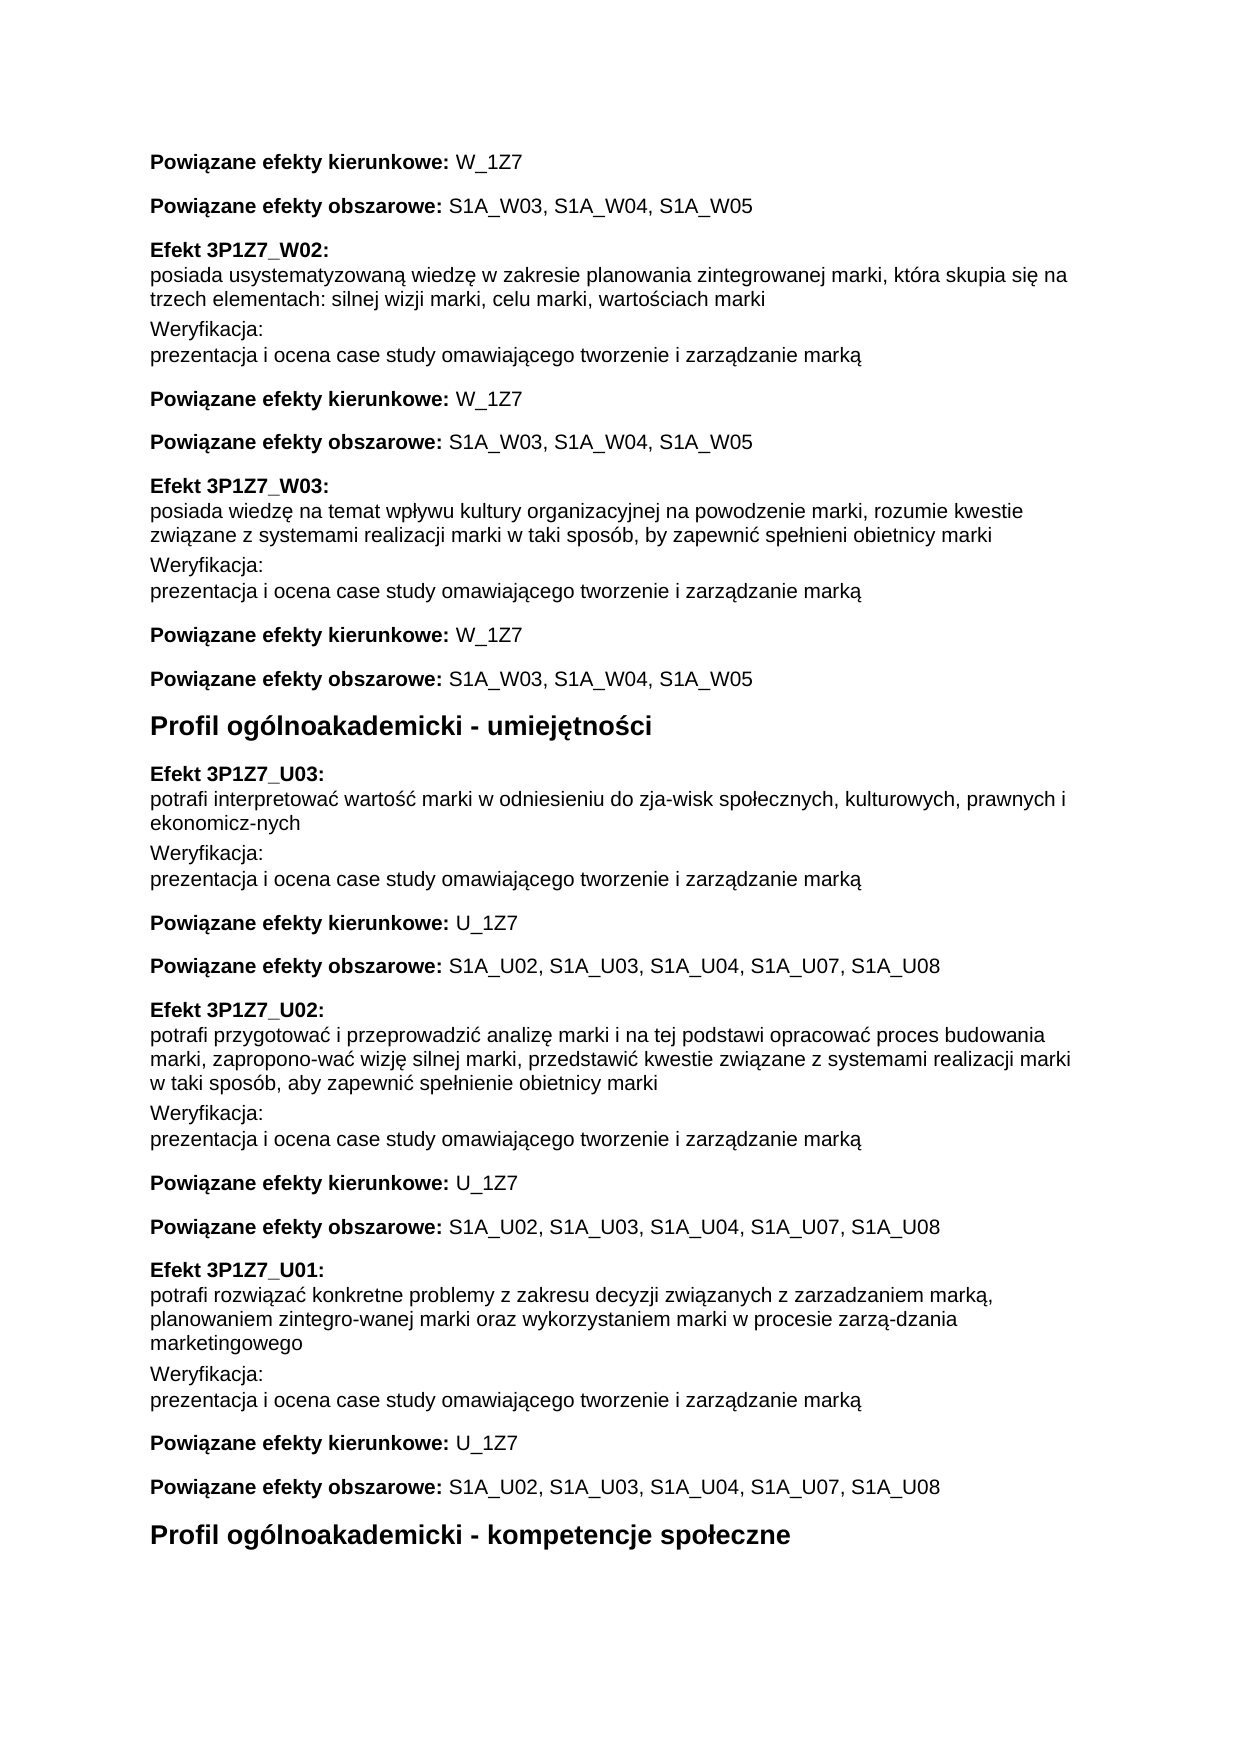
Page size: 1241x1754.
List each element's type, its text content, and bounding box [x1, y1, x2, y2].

text Weryfikacja: [150, 553, 1090, 577]
text Powiązane efekty kierunkowe: U_1Z7 [150, 1431, 1090, 1455]
text Efekt 3P1Z7_U03: [150, 761, 1090, 785]
text potrafi rozwiązać konkretne problemy z zakresu decyzji związanych z zarzadzaniem marką, planowaniem zintegro-wanej marki oraz wykorzystaniem marki w procesie zarzą-dzania marketingowego [150, 1283, 1090, 1355]
text Efekt 3P1Z7_U02: [150, 998, 1090, 1022]
text prezentacja i ocena case study omawiającego tworzenie i zarządzanie marką [150, 579, 1090, 603]
text Efekt 3P1Z7_U01: [150, 1258, 1090, 1282]
text potrafi interpretować wartość marki w odniesieniu do zja-wisk społecznych, kulturowych, prawnych i ekonomicz-nych [150, 786, 1090, 834]
text Powiązane efekty obszarowe: S1A_W03, S1A_W04, S1A_W05 [150, 430, 1090, 454]
text Powiązane efekty kierunkowe: U_1Z7 [150, 1171, 1090, 1195]
text Weryfikacja: [150, 1101, 1090, 1125]
text Powiązane efekty obszarowe: S1A_U02, S1A_U03, S1A_U04, S1A_U07, S1A_U08 [150, 1214, 1090, 1238]
text Powiązane efekty kierunkowe: W_1Z7 [150, 623, 1090, 647]
text Weryfikacja: [150, 317, 1090, 341]
text prezentacja i ocena case study omawiającego tworzenie i zarządzanie marką [150, 343, 1090, 367]
text Weryfikacja: [150, 1361, 1090, 1385]
text prezentacja i ocena case study omawiającego tworzenie i zarządzanie marką [150, 1127, 1090, 1151]
text prezentacja i ocena case study omawiającego tworzenie i zarządzanie marką [150, 1387, 1090, 1411]
text posiada wiedzę na temat wpływu kultury organizacyjnej na powodzenie marki, rozumie kwestie związane z systemami realizacji marki w taki sposób, by zapewnić spełnieni obietnicy marki [150, 499, 1090, 547]
text potrafi przygotować i przeprowadzić analizę marki i na tej podstawi opracować proces budowania marki, zapropono-wać wizję silnej marki, przedstawić kwestie związane z systemami realizacji marki w taki sposób, aby zapewnić spełnienie obietnicy marki [150, 1023, 1090, 1095]
text Weryfikacja: [150, 841, 1090, 864]
text Efekt 3P1Z7_W02: [150, 237, 1090, 261]
text Efekt 3P1Z7_W03: [150, 474, 1090, 498]
text Powiązane efekty obszarowe: S1A_W03, S1A_W04, S1A_W05 [150, 667, 1090, 691]
text Powiązane efekty obszarowe: S1A_U02, S1A_U03, S1A_U04, S1A_U07, S1A_U08 [150, 954, 1090, 978]
text posiada usystematyzowaną wiedzę w zakresie planowania zintegrowanej marki, która skupia się na trzech elementach: silnej wizji marki, celu marki, wartościach marki [150, 262, 1090, 310]
text Powiązane efekty kierunkowe: U_1Z7 [150, 910, 1090, 934]
text Powiązane efekty obszarowe: S1A_W03, S1A_W04, S1A_W05 [150, 194, 1090, 218]
text Powiązane efekty kierunkowe: W_1Z7 [150, 150, 1090, 174]
subtitle Profil ogólnoakademicki - kompetencje społeczne [150, 1519, 1090, 1550]
text Powiązane efekty kierunkowe: W_1Z7 [150, 386, 1090, 410]
text prezentacja i ocena case study omawiającego tworzenie i zarządzanie marką [150, 867, 1090, 891]
text Powiązane efekty obszarowe: S1A_U02, S1A_U03, S1A_U04, S1A_U07, S1A_U08 [150, 1475, 1090, 1499]
subtitle Profil ogólnoakademicki - umiejętności [150, 710, 1090, 742]
